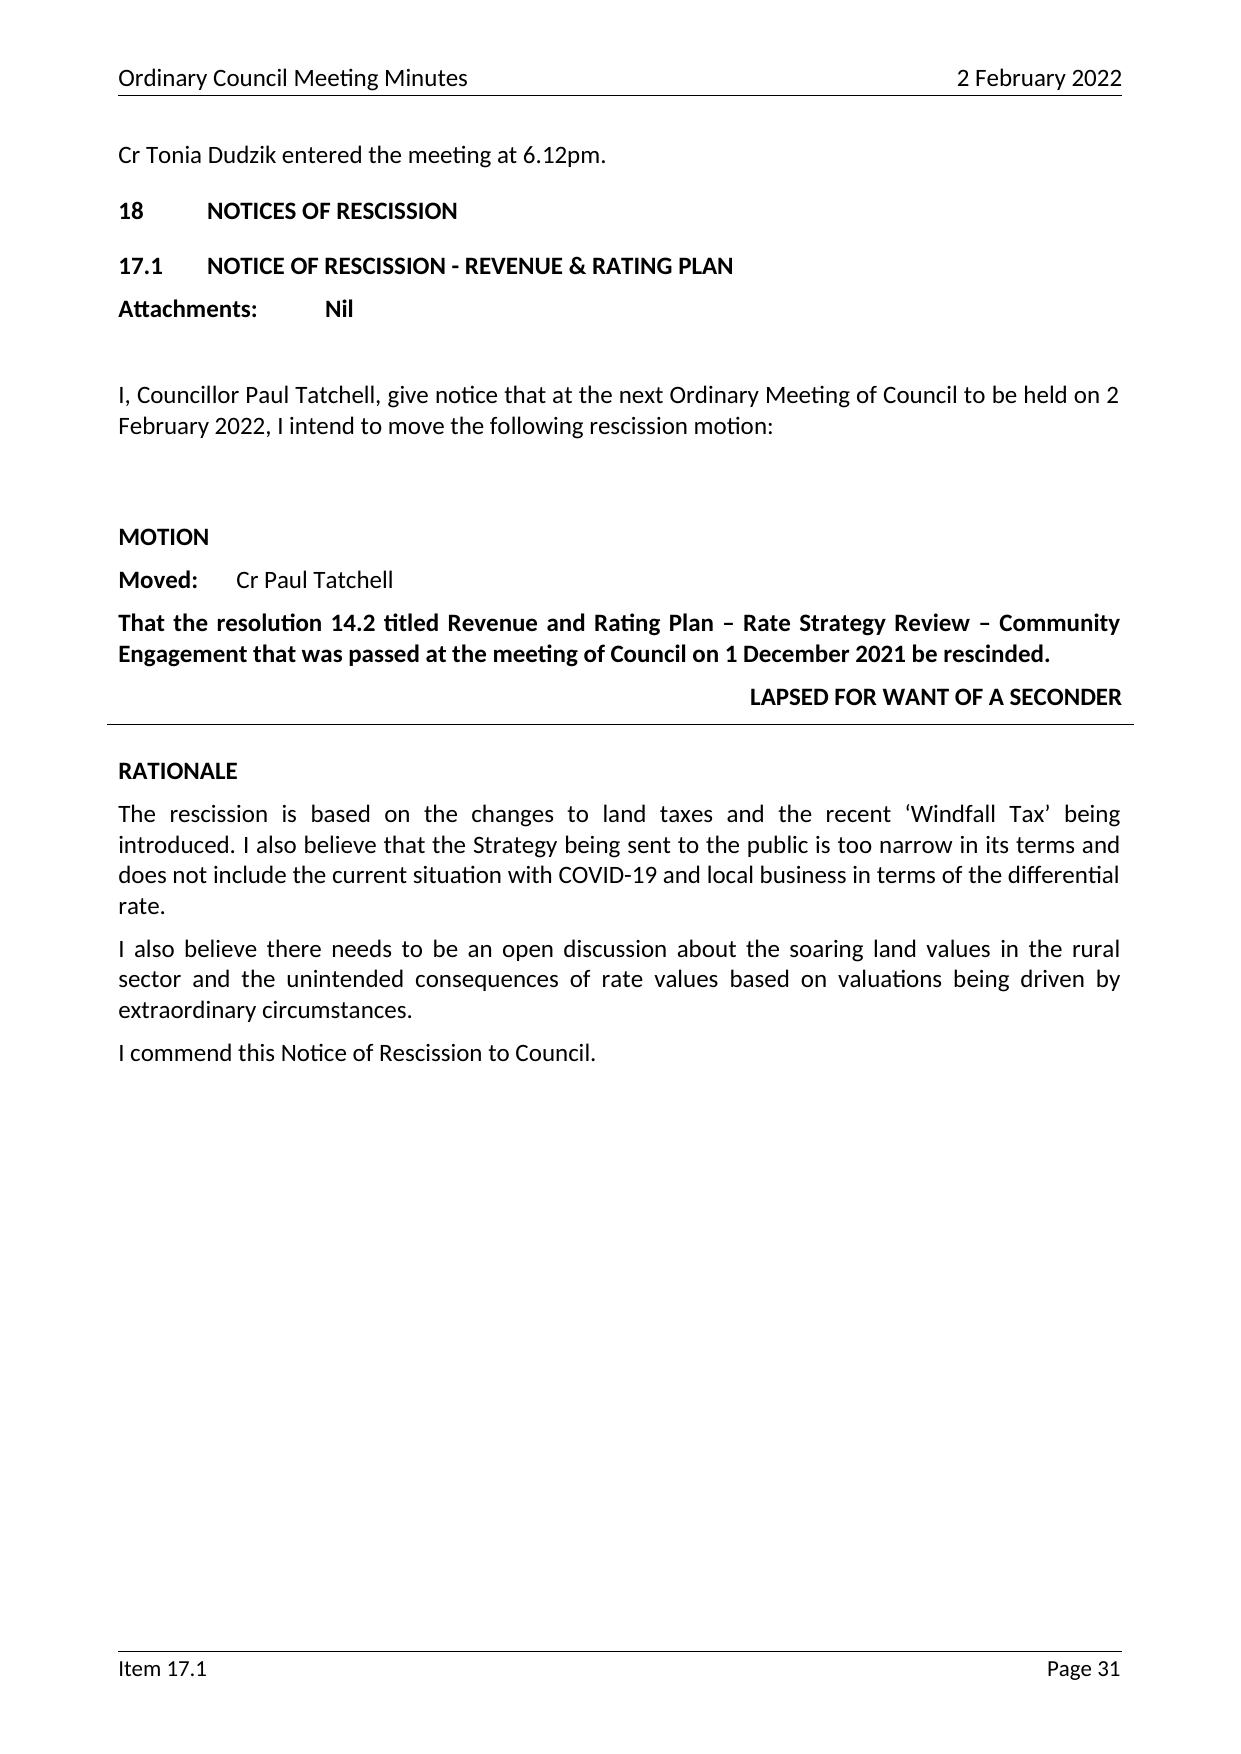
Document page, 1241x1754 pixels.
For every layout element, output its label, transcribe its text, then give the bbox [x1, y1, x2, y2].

text I commend this Notice of Rescission to Council. [118, 1037, 1122, 1067]
text Attachments: Nil [118, 293, 1122, 324]
table_header Motion Moved: Cr Paul Tatchell That the resolution 14.2 titled Revenue and Rating Plan – Rate Strategy Review – Community Engagement that was passed at the meeting of Council on 1 December 2021 be rescinded. LAPSED FOR WANT OF A SECONDER [107, 496, 1133, 724]
text 17.1 Notice of Rescission - Revenue & Rating Plan [118, 251, 1122, 281]
text The rescission is based on the changes to land taxes and the recent ‘Windfall Tax’ being introduced. I also believe that the Strategy being sent to the public is too narrow in its terms and does not include the current situation with COVID-19 and local business in terms of the differential rate. [118, 798, 1122, 920]
text I also believe there needs to be an open discussion about the soaring land values in the rural sector and the unintended consequences of rate values based on valuations being driven by extraordinary circumstances. [118, 933, 1122, 1024]
text I, Councillor Paul Tatchell, give notice that at the next Ordinary Meeting of Council to be held on 2 February 2022, I intend to move the following rescission motion: [118, 379, 1122, 441]
subtitle Rationale [118, 755, 1122, 786]
text Cr Tonia Dudzik entered the meeting at 6.12pm. [118, 139, 1122, 170]
